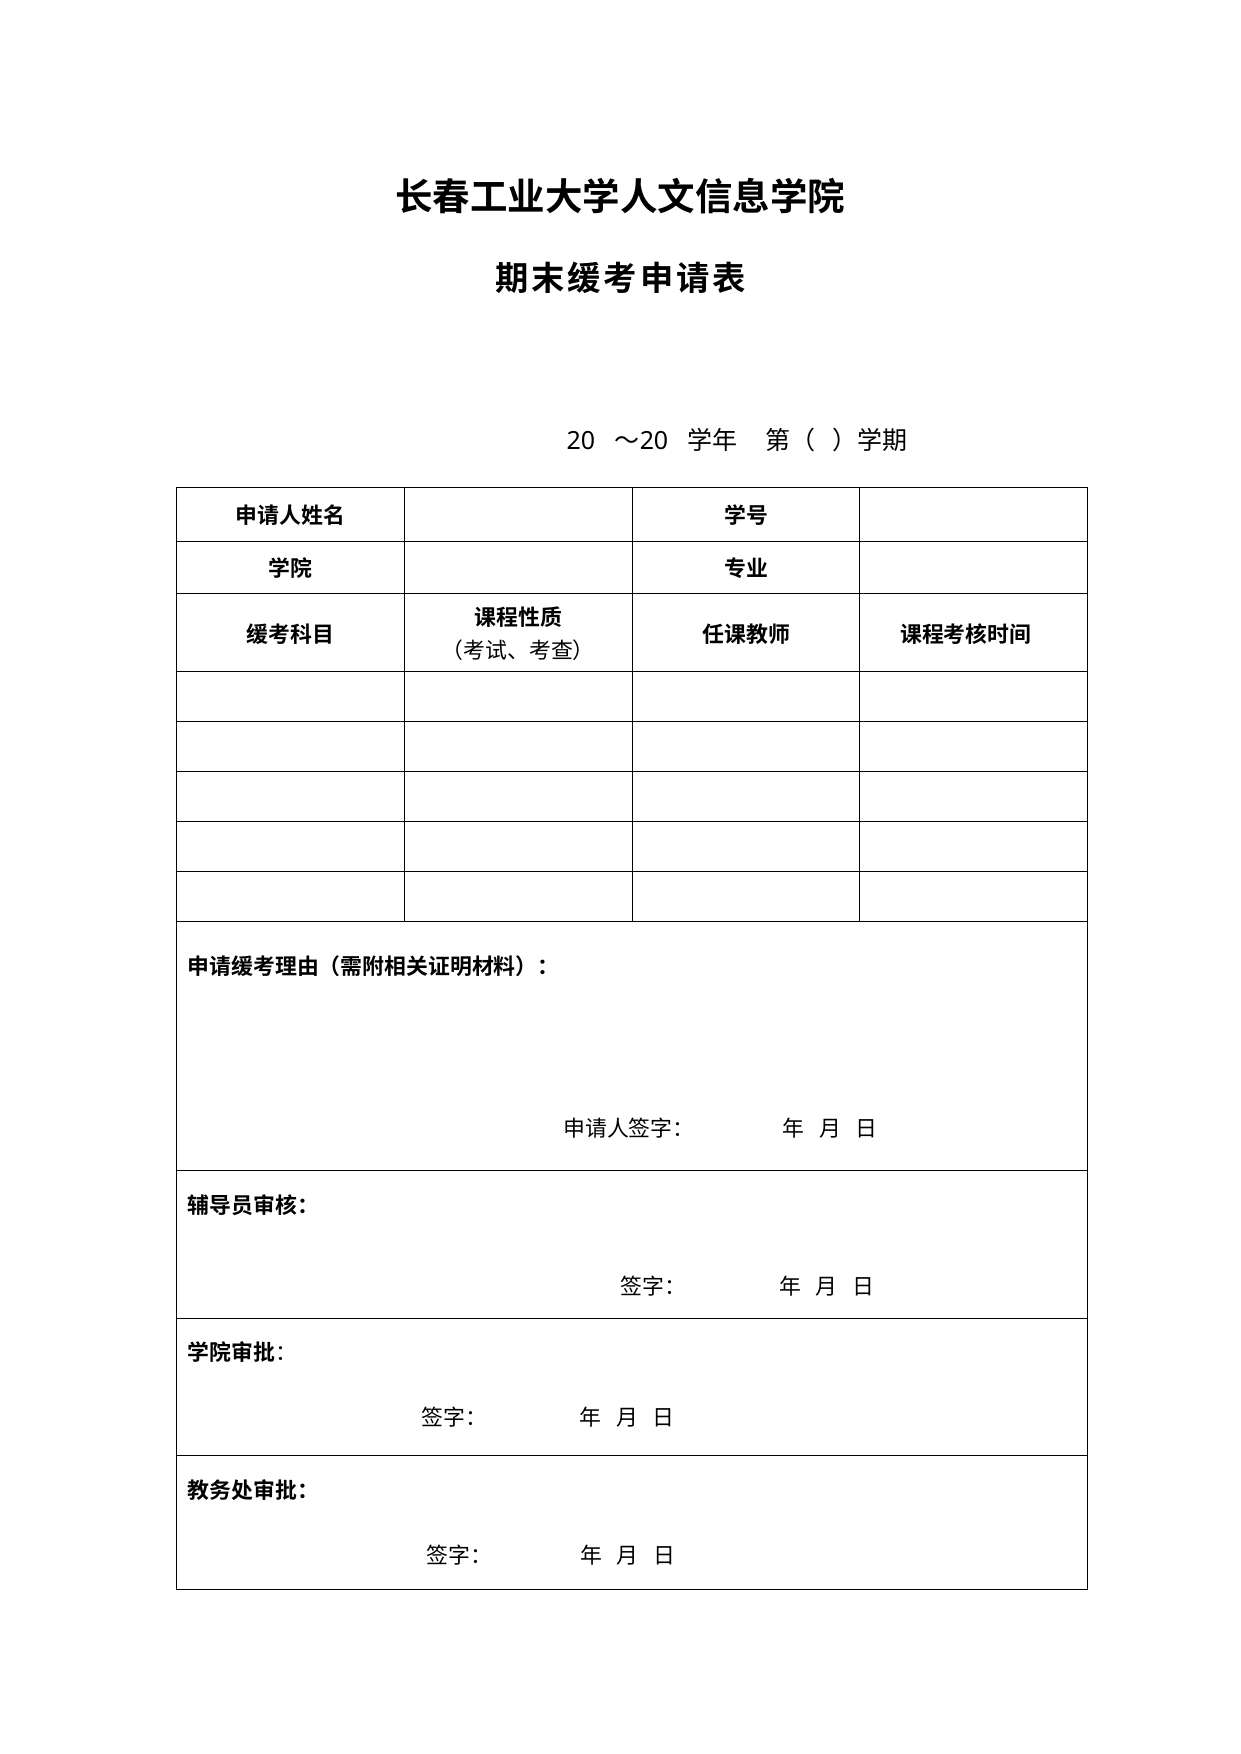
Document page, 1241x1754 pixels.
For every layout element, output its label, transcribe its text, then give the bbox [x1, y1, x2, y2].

text 20 ～20 学年 第（ ）学期 [187, 406, 1053, 471]
table_cell [633, 872, 859, 921]
table_cell 辅导员审核： 签字： 年 月 日 [177, 1171, 1087, 1318]
table_cell [633, 672, 859, 721]
table_cell 学院 [177, 542, 404, 593]
table_header 申请人姓名 [177, 488, 404, 541]
table_header [860, 488, 1087, 541]
table_cell [405, 772, 632, 821]
table_cell [177, 822, 404, 871]
table_cell [633, 772, 859, 821]
table_header 学号 [633, 488, 859, 541]
table_cell [177, 672, 404, 721]
table_cell [860, 872, 1087, 921]
table_cell 学院审批： 签字： 年 月 日 [177, 1319, 1087, 1455]
table_cell [405, 872, 632, 921]
table_cell [177, 722, 404, 771]
table_cell 专业 [633, 542, 859, 593]
table_cell [405, 822, 632, 871]
table_cell [860, 542, 1087, 593]
table_header [405, 488, 632, 541]
table_cell [177, 872, 404, 921]
table_cell [860, 672, 1087, 721]
table_cell [405, 542, 632, 593]
table_cell 缓考科目 [177, 594, 404, 671]
table_cell [405, 672, 632, 721]
table_cell [633, 722, 859, 771]
table_cell 课程性质 （考试、考查） [405, 594, 632, 671]
text 期末缓考申请表 [187, 243, 1053, 308]
table_cell 教务处审批： 签字： 年 月 日 [177, 1456, 1087, 1588]
table_cell 课程考核时间 [860, 594, 1087, 671]
table_cell [633, 822, 859, 871]
table_cell [860, 722, 1087, 771]
table_cell [405, 722, 632, 771]
table_cell [860, 822, 1087, 871]
table_cell 申请缓考理由（需附相关证明材料）： 申请人签字： 年 月 日 [177, 922, 1087, 1170]
table_cell 任课教师 [633, 594, 859, 671]
table_cell [860, 772, 1087, 821]
text 长春工业大学人文信息学院 [187, 162, 1053, 227]
table_cell [177, 772, 404, 821]
